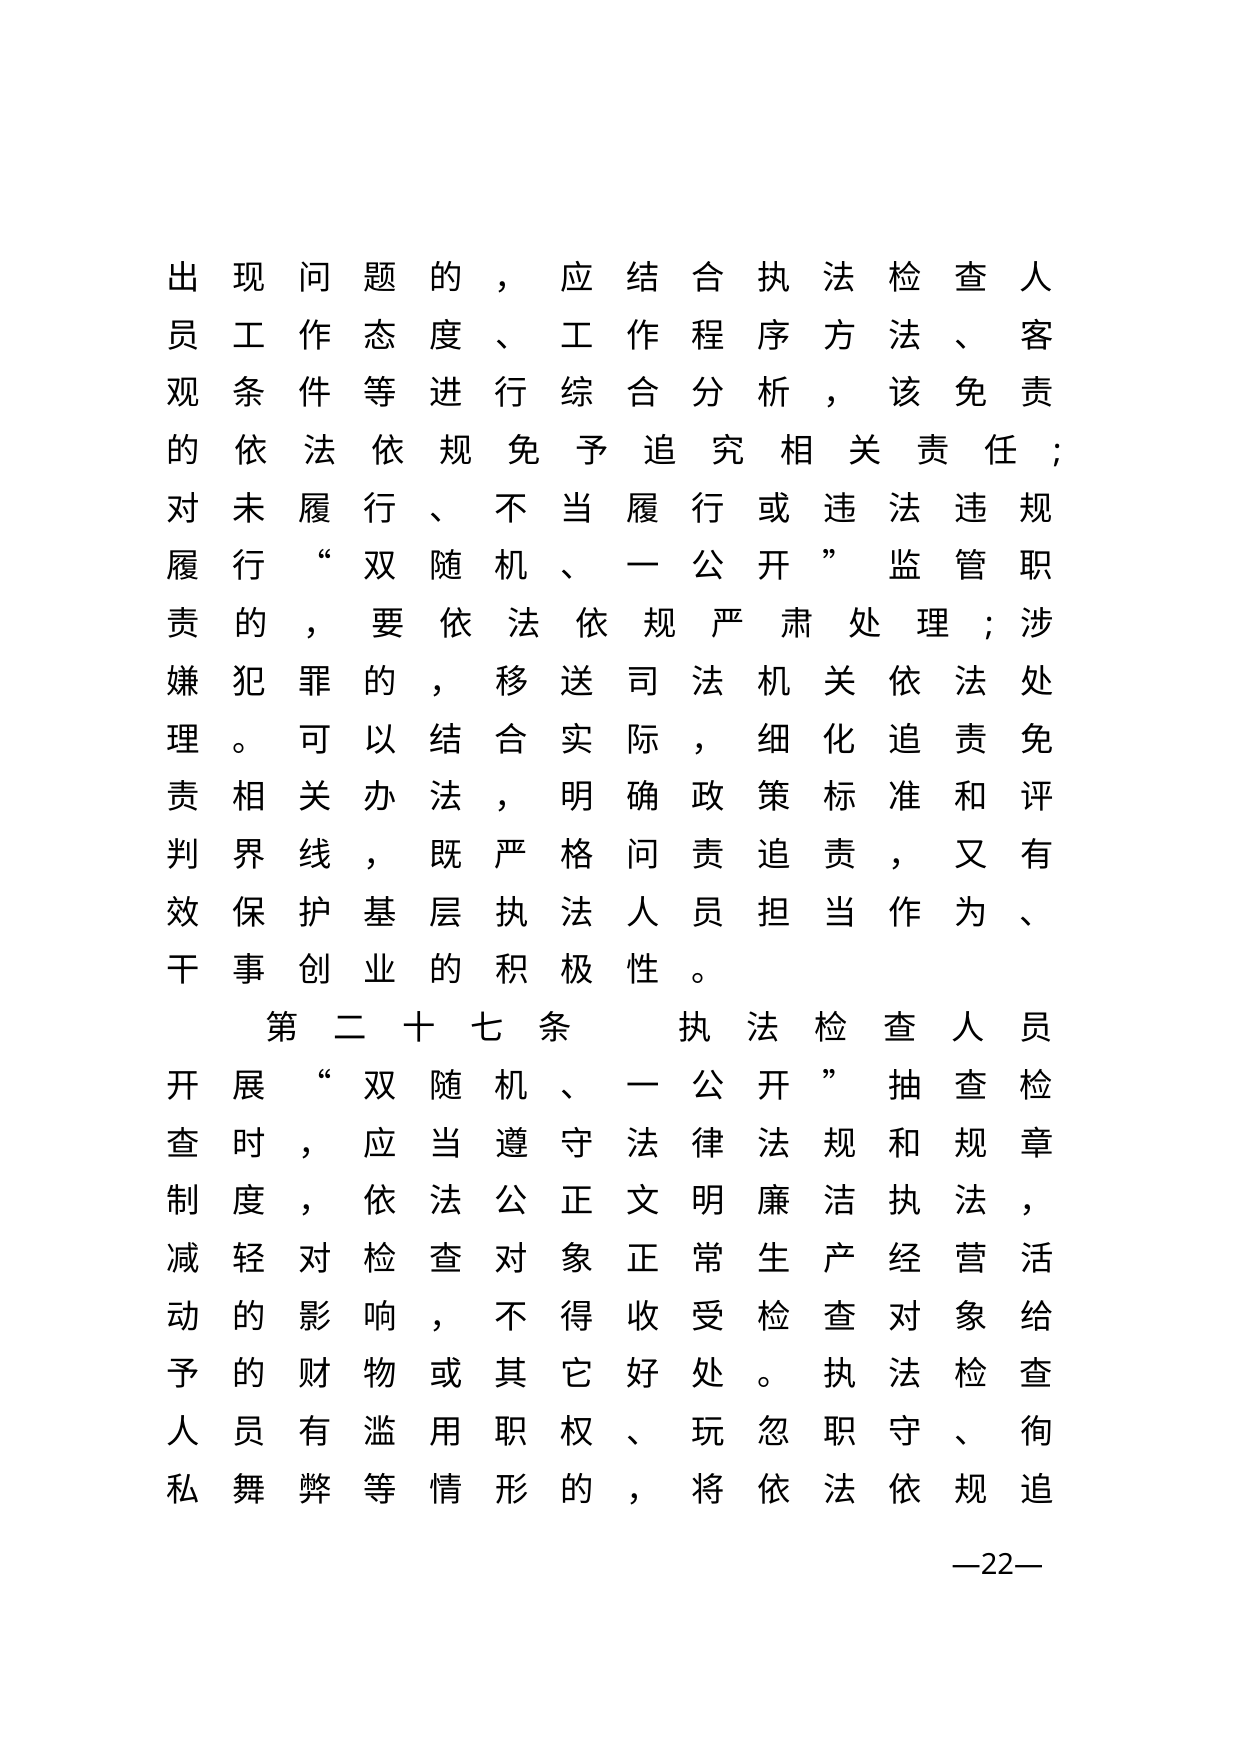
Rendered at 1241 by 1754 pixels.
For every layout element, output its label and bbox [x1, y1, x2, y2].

text [167, 246, 1085, 996]
text [167, 996, 1085, 1516]
